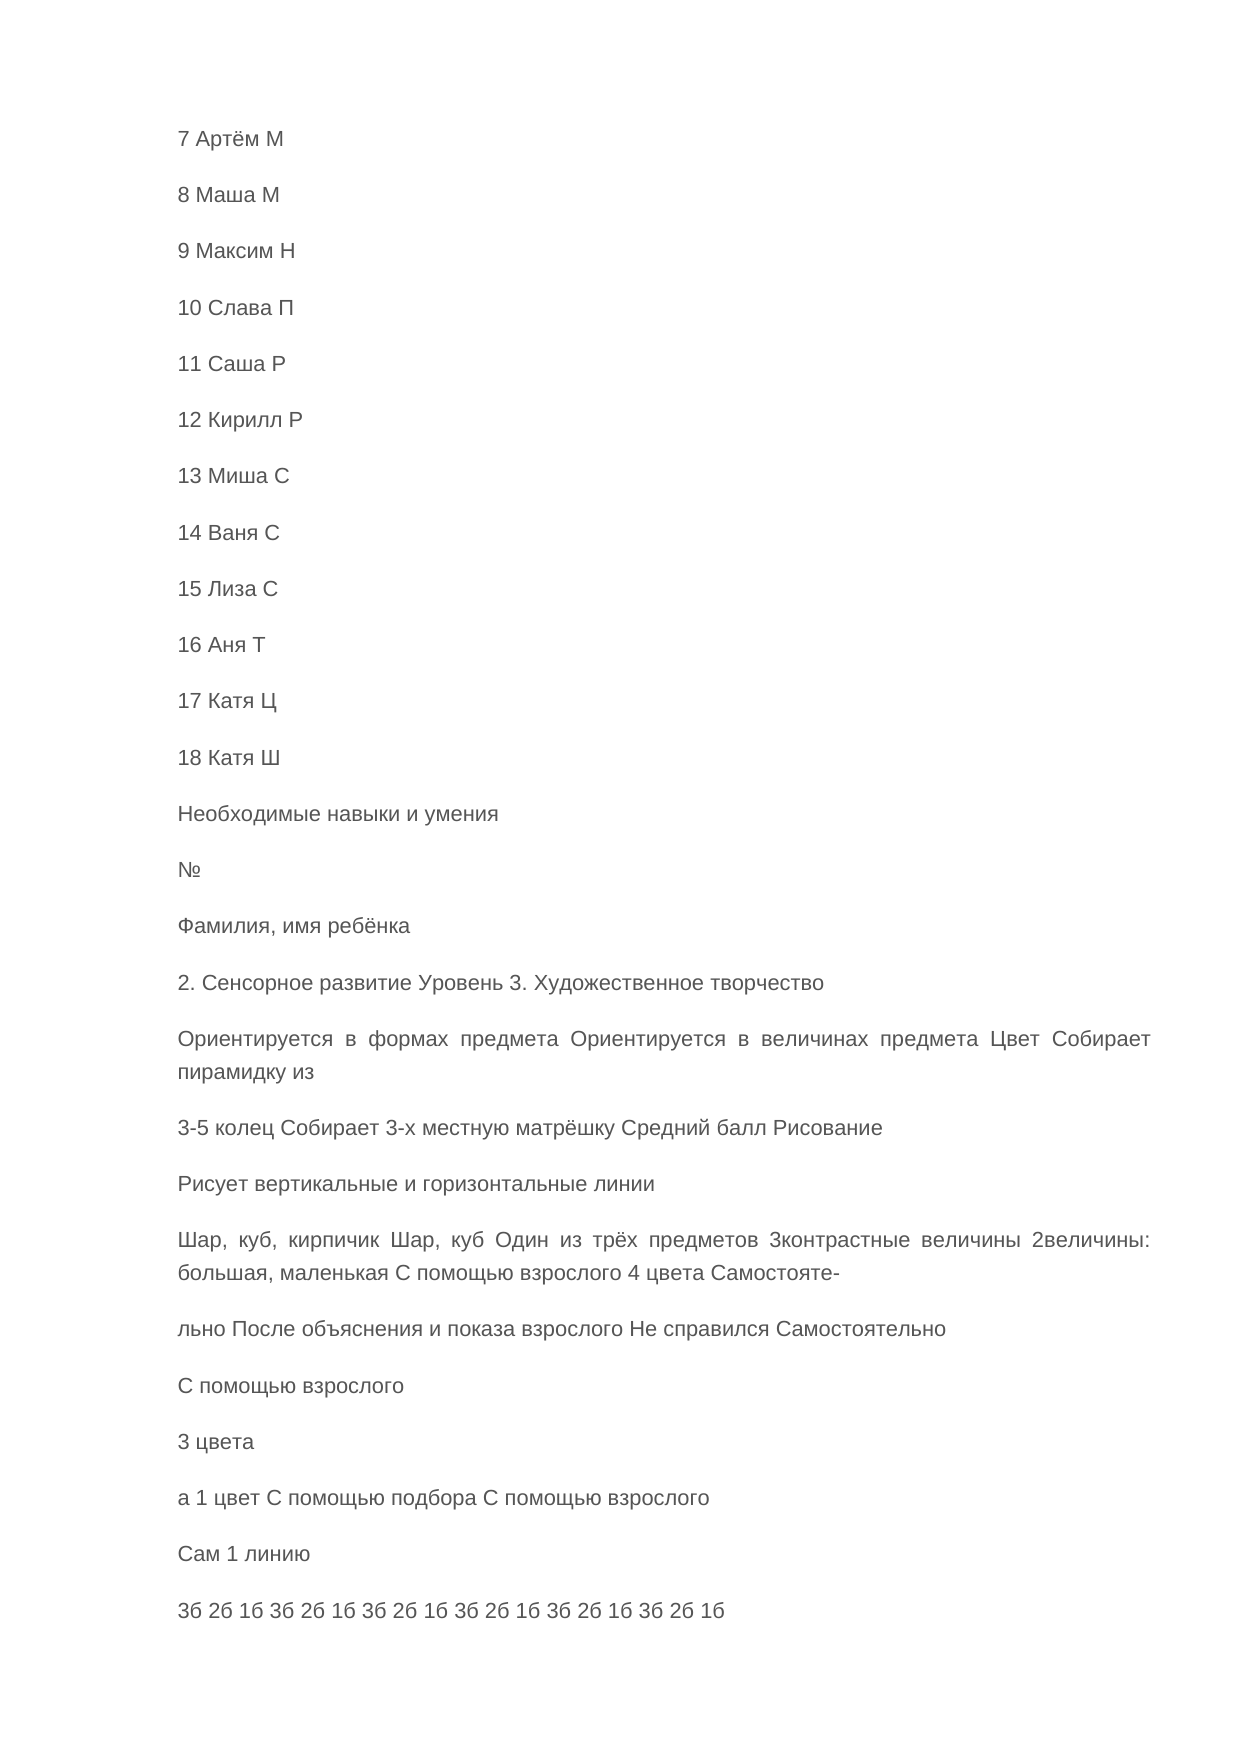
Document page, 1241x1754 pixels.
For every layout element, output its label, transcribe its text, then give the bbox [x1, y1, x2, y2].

text 16 Аня Т [177, 624, 1152, 657]
text № [177, 849, 1152, 882]
text 14 Ваня С [177, 512, 1152, 545]
text 11 Саша Р [177, 343, 1152, 376]
text Ориентируется в формах предмета Ориентируется в величинах предмета Цвет Собирает пирамидку из [177, 1018, 1152, 1084]
text 8 Маша М [177, 174, 1152, 207]
text Шар, куб, кирпичик Шар, куб Один из трёх предметов 3контрастные величины 2величины: большая, маленькая С помощью взрослого 4 цвета Самостояте- [177, 1220, 1152, 1285]
text Сам 1 линию [177, 1534, 1152, 1567]
text 7 Артём М [177, 118, 1152, 151]
text льно После объяснения и показа взрослого Не справился Самостоятельно [177, 1309, 1152, 1342]
text 3б 2б 1б 3б 2б 1б 3б 2б 1б 3б 2б 1б 3б 2б 1б 3б 2б 1б [177, 1590, 1152, 1623]
text 10 Слава П [177, 287, 1152, 320]
text 9 Максим Н [177, 231, 1152, 263]
text 18 Катя Ш [177, 737, 1152, 770]
text Рисует вертикальные и горизонтальные линии [177, 1163, 1152, 1196]
text Фамилия, имя ребёнка [177, 906, 1152, 938]
text а 1 цвет С помощью подбора С помощью взрослого [177, 1477, 1152, 1510]
text 17 Катя Ц [177, 681, 1152, 713]
text 2. Сенсорное развитие Уровень 3. Художественное творчество [177, 962, 1152, 995]
text Необходимые навыки и умения [177, 793, 1152, 826]
text 15 Лиза С [177, 568, 1152, 601]
text 13 Миша С [177, 456, 1152, 488]
text 12 Кирилл Р [177, 399, 1152, 432]
text 3-5 колец Собирает 3-х местную матрёшку Средний балл Рисование [177, 1107, 1152, 1140]
text 3 цвета [177, 1421, 1152, 1454]
text С помощью взрослого [177, 1365, 1152, 1398]
